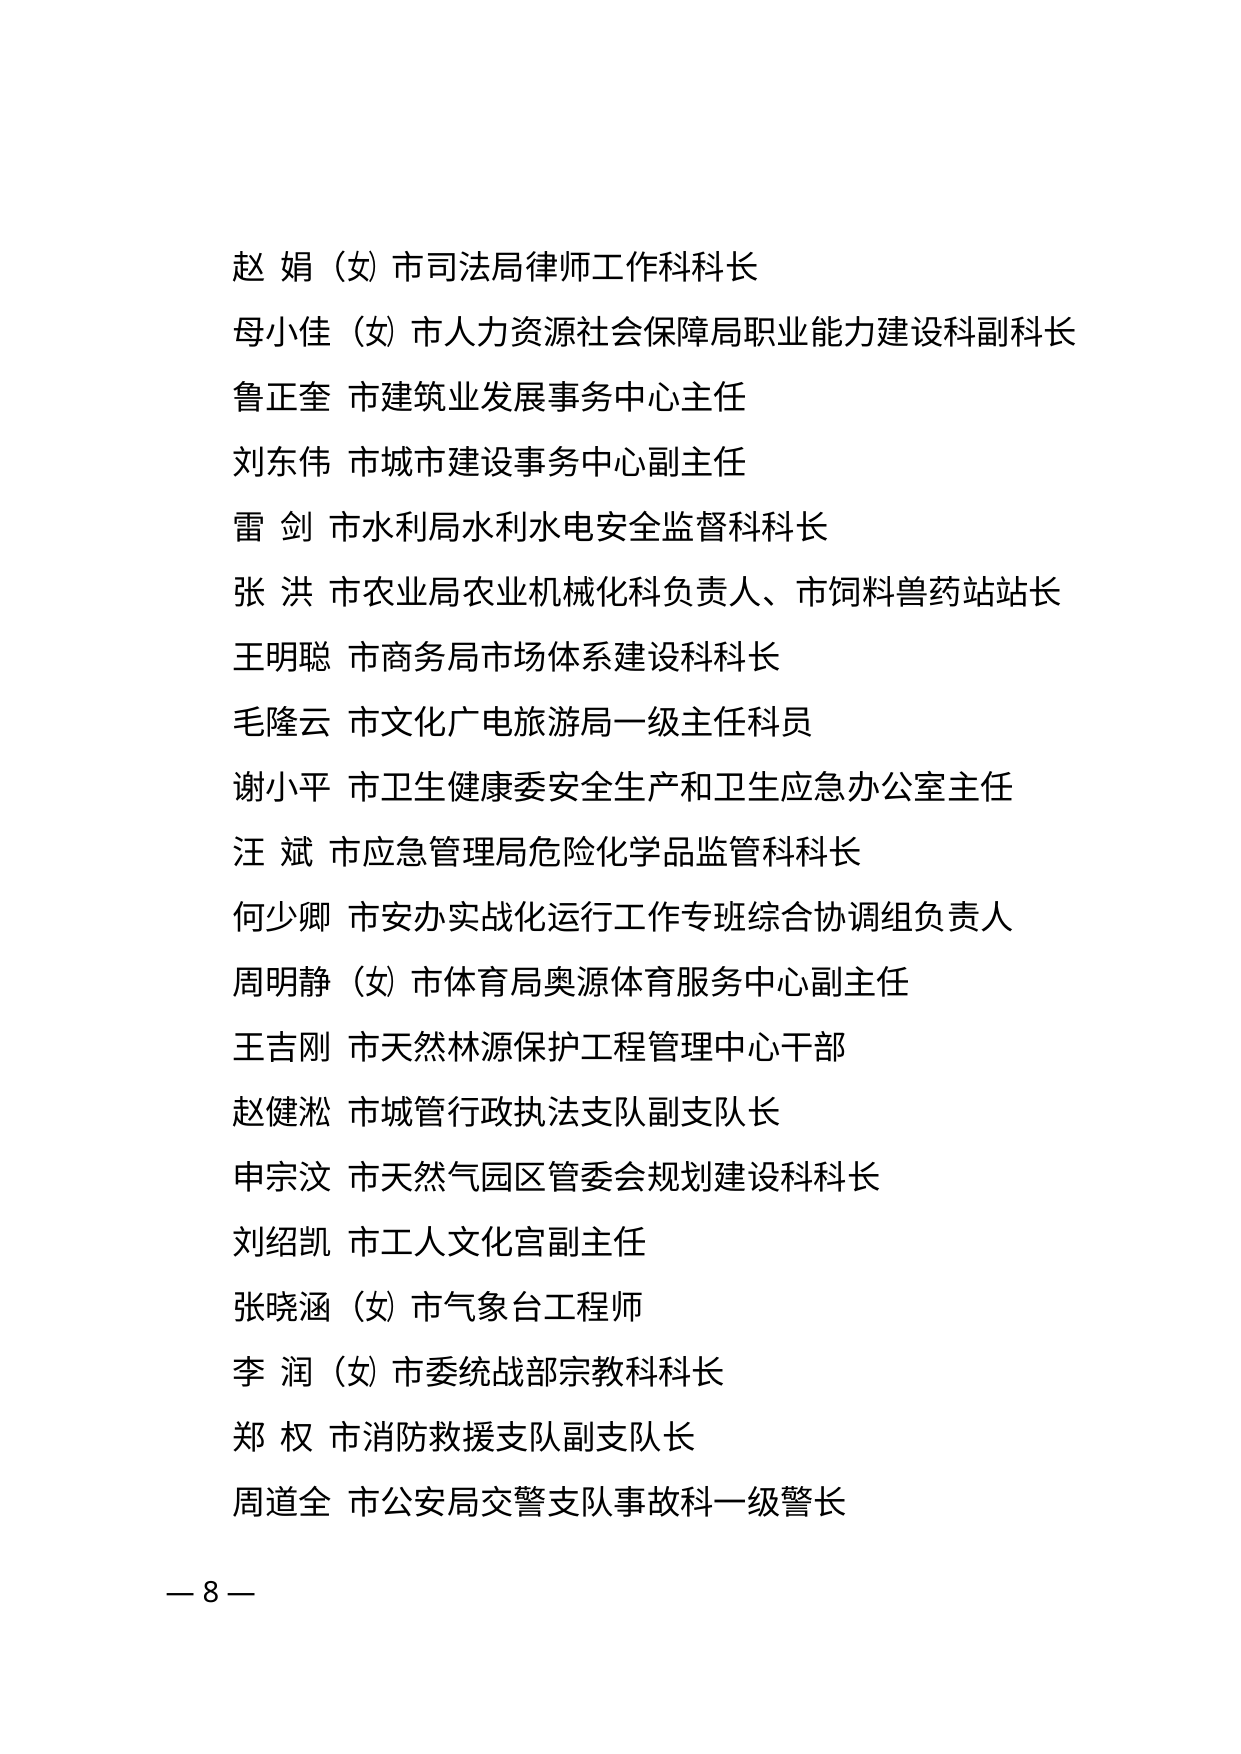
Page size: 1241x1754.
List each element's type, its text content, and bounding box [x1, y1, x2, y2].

text 赵 娟（女）市司法局律师工作科科长 [165, 233, 1087, 298]
text 毛隆云 市文化广电旅游局一级主任科员 [165, 688, 1087, 753]
text 张 洪 市农业局农业机械化科负责人、市饲料兽药站站长 [165, 558, 1087, 623]
text 谢小平 市卫生健康委安全生产和卫生应急办公室主任 [165, 753, 1087, 818]
text 鲁正奎 市建筑业发展事务中心主任 [165, 363, 1087, 428]
text 郑 权 市消防救援支队副支队长 [165, 1403, 1087, 1468]
text 何少卿 市安办实战化运行工作专班综合协调组负责人 [165, 883, 1087, 948]
text 刘东伟 市城市建设事务中心副主任 [165, 428, 1087, 493]
text 周明静（女）市体育局奥源体育服务中心副主任 [165, 948, 1087, 1013]
text 王吉刚 市天然林源保护工程管理中心干部 [165, 1013, 1087, 1078]
text 母小佳（女）市人力资源社会保障局职业能力建设科副科长 [165, 298, 1087, 363]
text 王明聪 市商务局市场体系建设科科长 [165, 623, 1087, 688]
text 李 润（女）市委统战部宗教科科长 [165, 1338, 1087, 1403]
text 张晓涵（女）市气象台工程师 [165, 1273, 1087, 1338]
text 申宗汶 市天然气园区管委会规划建设科科长 [165, 1143, 1087, 1208]
text 雷 剑 市水利局水利水电安全监督科科长 [165, 493, 1087, 558]
text 赵健淞 市城管行政执法支队副支队长 [165, 1078, 1087, 1143]
text 刘绍凯 市工人文化宫副主任 [165, 1208, 1087, 1273]
text 周道全 市公安局交警支队事故科一级警长 [165, 1468, 1087, 1533]
text 汪 斌 市应急管理局危险化学品监管科科长 [165, 818, 1087, 883]
